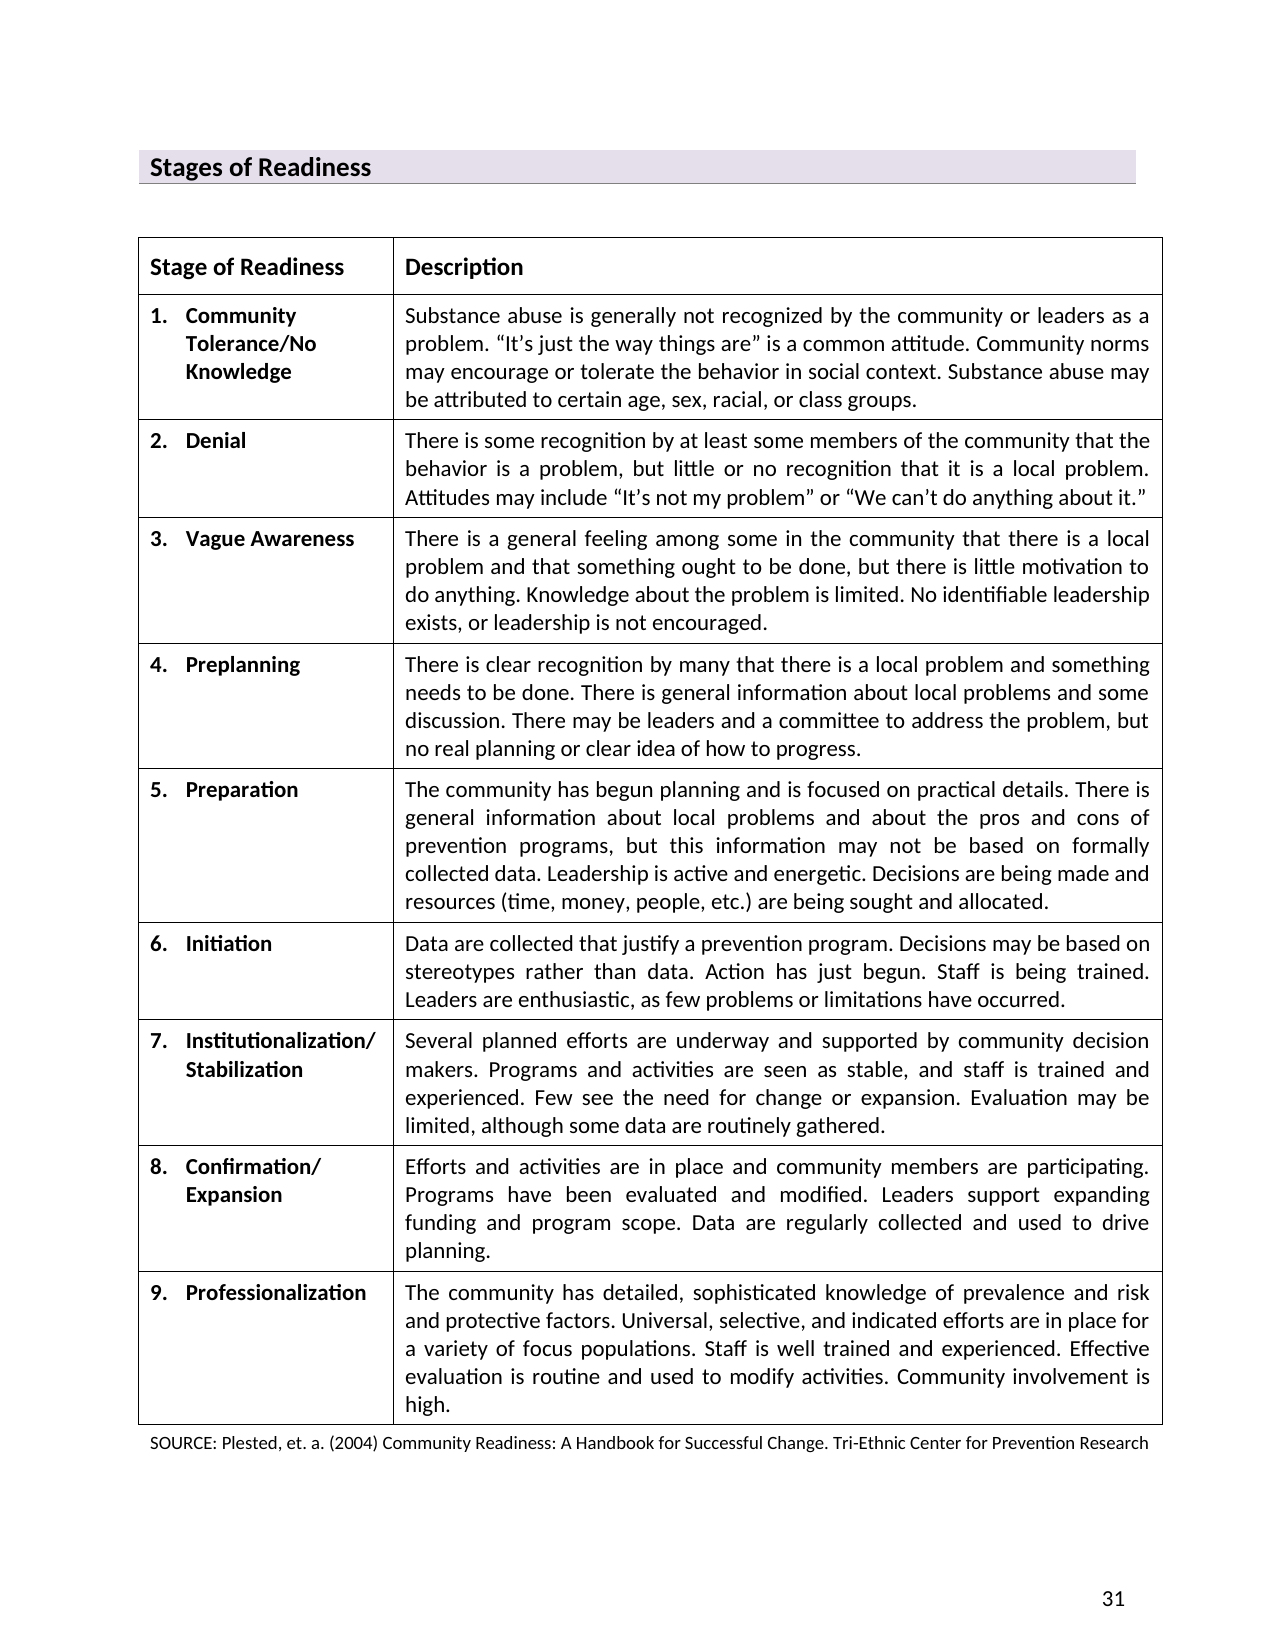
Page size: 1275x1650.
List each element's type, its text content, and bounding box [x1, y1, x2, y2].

table_cell Substance abuse is generally not recognized by the community or leaders as a problem. “It’s just the way things are” is a common attitude. Community norms may encourage or tolerate the behavior in social context. Substance abuse may be attributed to certain age, sex, racial, or class groups. [394, 295, 1162, 419]
table_header Stage of Readiness [139, 238, 393, 294]
table_header Description [394, 238, 1162, 294]
table_cell 9. Professionalization [139, 1272, 393, 1424]
table_cell Efforts and activities are in place and community members are participating. Programs have been evaluated and modified. Leaders support expanding funding and program scope. Data are regularly collected and used to drive planning. [394, 1146, 1162, 1271]
table_cell 2. Denial [139, 420, 393, 517]
table_cell There is clear recognition by many that there is a local problem and something needs to be done. There is general information about local problems and some discussion. There may be leaders and a committee to address the problem, but no real planning or clear idea of how to progress. [394, 644, 1162, 768]
table_cell 3. Vague Awareness [139, 518, 393, 642]
table_cell The community has detailed, sophisticated knowledge of prevalence and risk and protective factors. Universal, selective, and indicated efforts are in place for a variety of focus populations. Staff is well trained and experienced. Effective evaluation is routine and used to modify activities. Community involvement is high. [394, 1272, 1162, 1424]
table_cell SOURCE: Plested, et. a. (2004) Community Readiness: A Handbook for Successful Change. Tri-Ethnic Center for Prevention Research [139, 1425, 1162, 1461]
table_cell Data are collected that justify a prevention program. Decisions may be based on stereotypes rather than data. Action has just begun. Staff is being trained. Leaders are enthusiastic, as few problems or limitations have occurred. [394, 923, 1162, 1019]
table_cell 1. Community Tolerance/No Knowledge [139, 295, 393, 419]
table_cell The community has begun planning and is focused on practical details. There is general information about local problems and about the pros and cons of prevention programs, but this information may not be based on formally collected data. Leadership is active and energetic. Decisions are being made and resources (time, money, people, etc.) are being sought and allocated. [394, 769, 1162, 922]
table_cell Several planned efforts are underway and supported by community decision makers. Programs and activities are seen as stable, and staff is trained and experienced. Few see the need for change or expansion. Evaluation may be limited, although some data are routinely gathered. [394, 1020, 1162, 1145]
table_header Stages of Readiness [139, 150, 1136, 183]
table_cell 8. Confirmation/ Expansion [139, 1146, 393, 1271]
table_cell There is some recognition by at least some members of the community that the behavior is a problem, but little or no recognition that it is a local problem. Attitudes may include “It’s not my problem” or “We can’t do anything about it.” [394, 420, 1162, 517]
table_cell 6. Initiation [139, 923, 393, 1019]
table_cell 7. Institutionalization/ Stabilization [139, 1020, 393, 1145]
table_cell 4. Preplanning [139, 644, 393, 768]
table_cell There is a general feeling among some in the community that there is a local problem and that something ought to be done, but there is little motivation to do anything. Knowledge about the problem is limited. No identifiable leadership exists, or leadership is not encouraged. [394, 518, 1162, 642]
table_cell 5. Preparation [139, 769, 393, 922]
